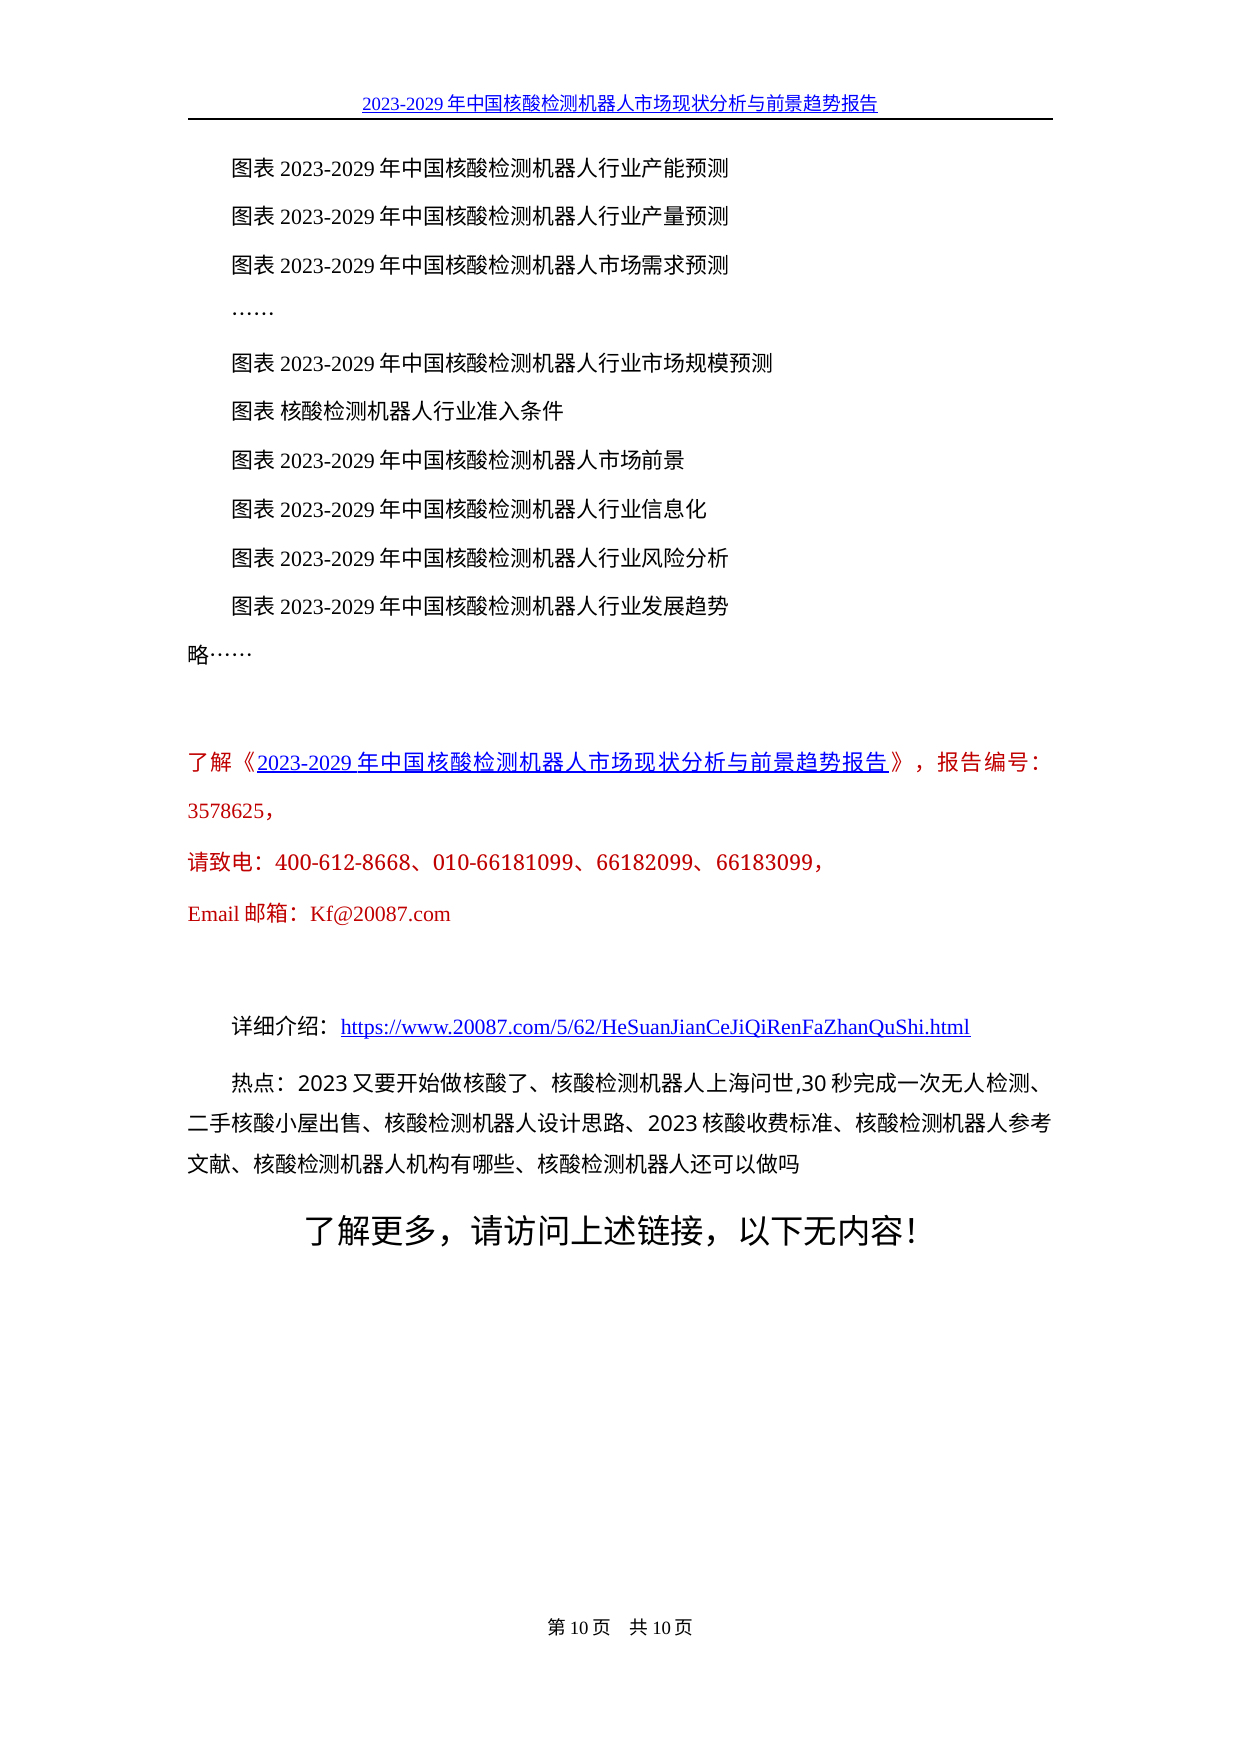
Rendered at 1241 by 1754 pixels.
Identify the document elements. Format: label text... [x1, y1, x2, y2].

title 了解更多，请访问上述链接，以下无内容！ [187, 1197, 1053, 1262]
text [187, 150, 1053, 670]
text 详细介绍：https://www.20087.com/5/62/HeSuanJianCeJiQiRenFaZhanQuShi.html [187, 1009, 1053, 1041]
text Email邮箱：Kf@20087.com [187, 896, 1053, 928]
text 热点：2023又要开始做核酸了、核酸检测机器人上海问世,30秒完成一次无人检测、二手核酸小屋出售、核酸检测机器人设计思路、2023核酸收费标准、核酸检测机器人参考文献、核酸检测机器人机构有哪些、核酸检测机器人还可以做吗 [187, 1066, 1053, 1179]
text 请致电：400-612-8668、010-66181099、66182099、66183099， [187, 844, 1053, 877]
text 了解《2023-2029年中国核酸检测机器人市场现状分析与前景趋势报告》，报告编号：3578625， [187, 744, 1053, 825]
